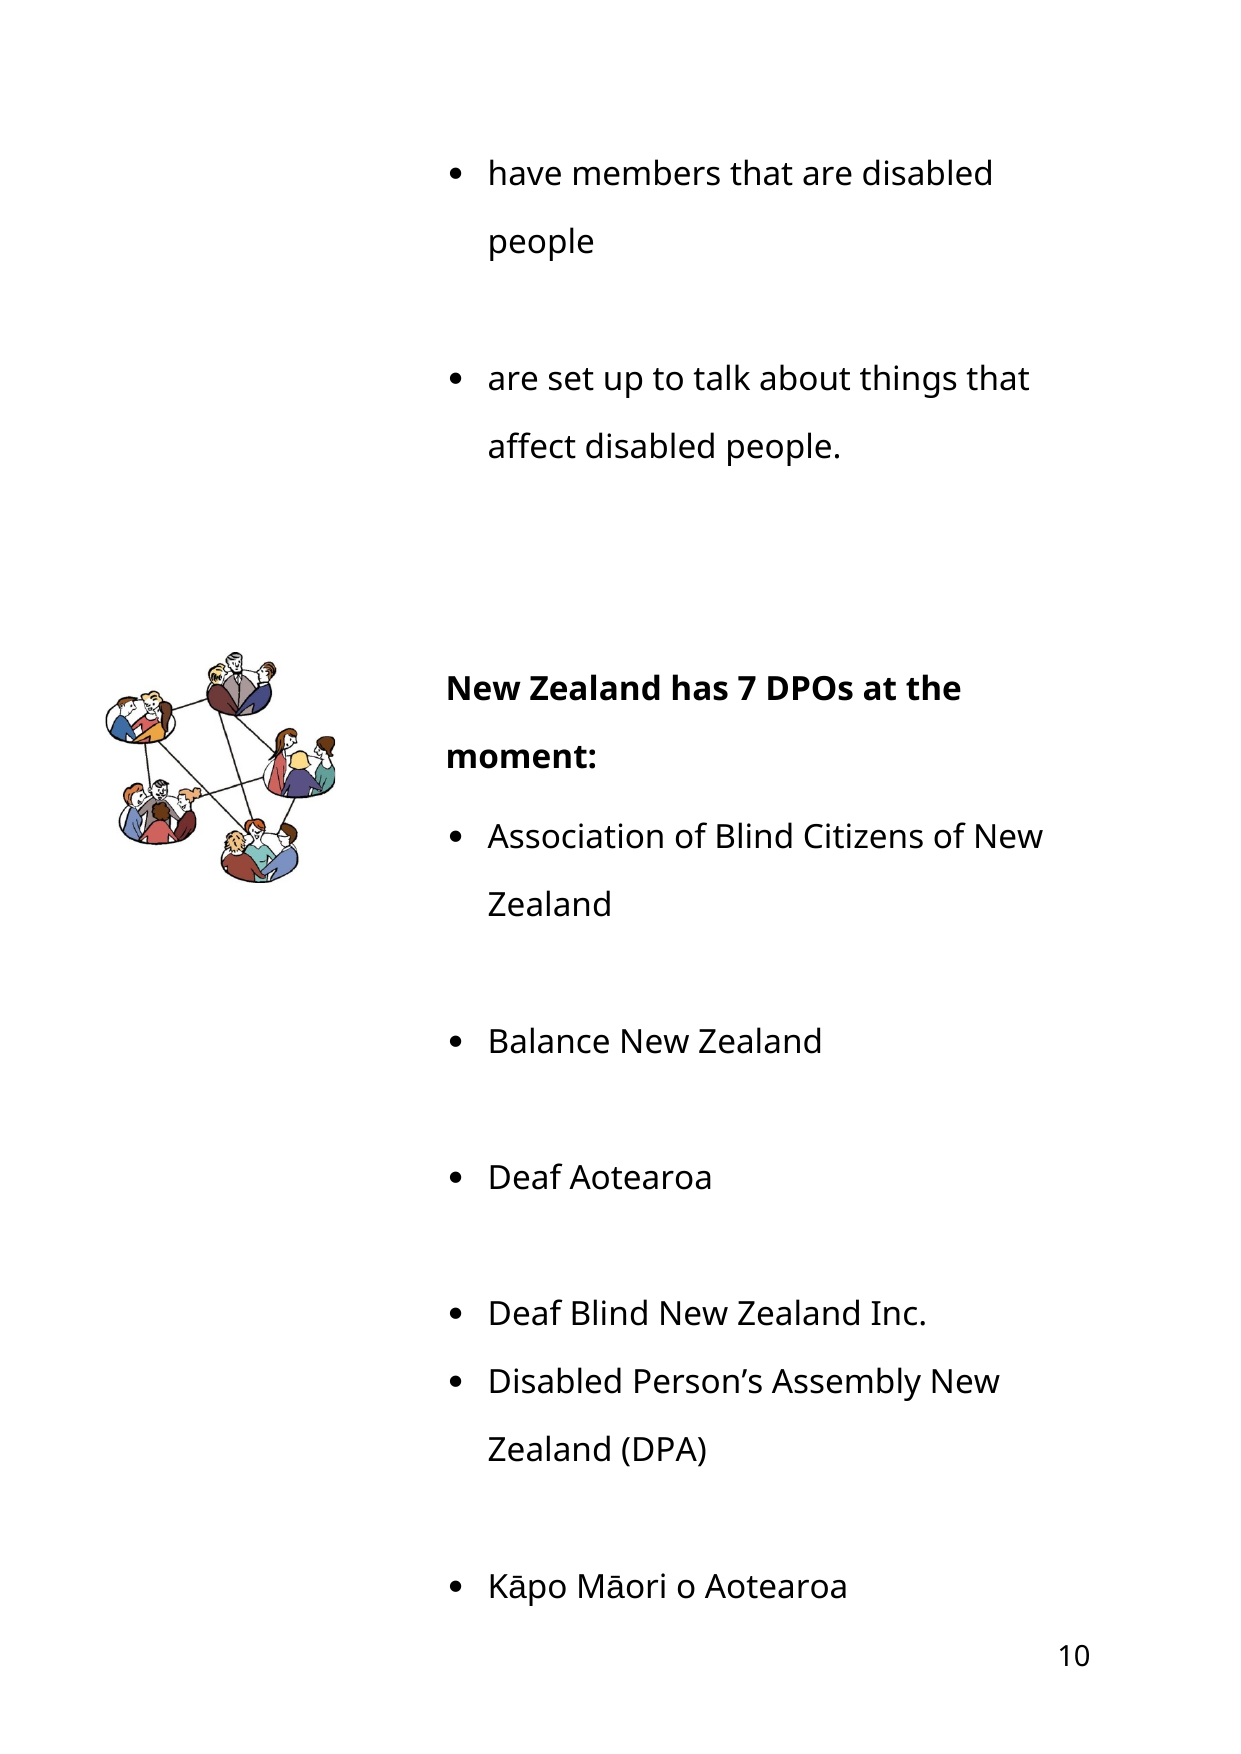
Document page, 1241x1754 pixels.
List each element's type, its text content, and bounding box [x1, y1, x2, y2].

list Balance New Zealand [450, 1017, 1090, 1063]
list Deaf Blind New Zealand Inc. [450, 1290, 1090, 1335]
picture [105, 652, 336, 883]
list Disabled Person’s Assembly New Zealand (DPA) [450, 1358, 1090, 1472]
list Association of Blind Citizens of New Zealand [450, 813, 1090, 927]
list Kāpo Māori o Aotearoa [450, 1562, 1090, 1608]
list Deaf Aotearoa [450, 1154, 1090, 1199]
text New Zealand has 7 DPOs at the moment: [445, 664, 1090, 778]
list have members that are disabled people [450, 150, 1090, 263]
list are set up to talk about things that affect disabled people. [450, 354, 1090, 468]
